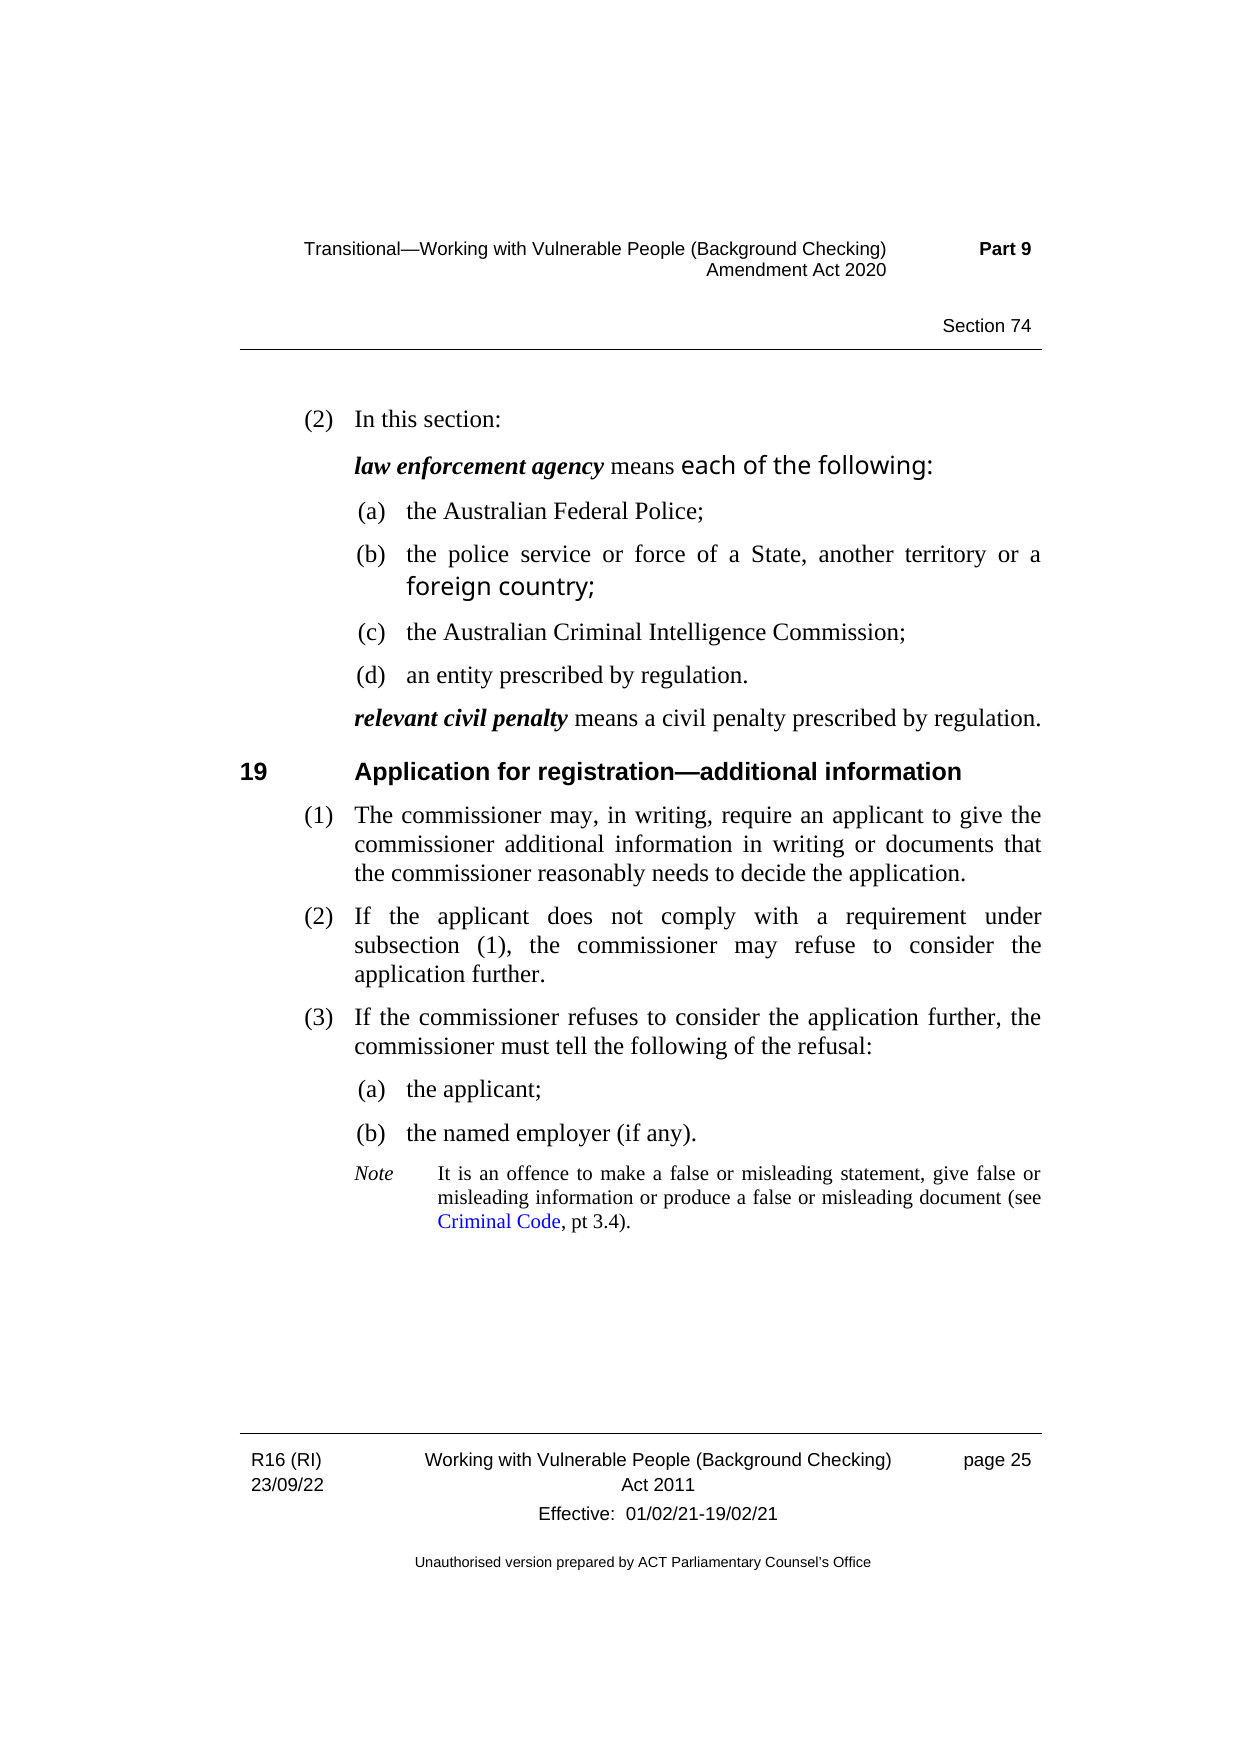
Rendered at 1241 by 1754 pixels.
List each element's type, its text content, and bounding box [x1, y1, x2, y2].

text (b) the named employer (if any). [239, 1118, 1042, 1146]
text (d) an entity prescribed by regulation. [239, 660, 1042, 689]
text (a) the Australian Federal Police; [239, 496, 1042, 525]
text law enforcement agency means each of the following: [354, 447, 1042, 482]
text (a) the applicant; [239, 1074, 1042, 1103]
text Note It is an offence to make a false or misleading statement, give false or misleading information or produce a false or misleading document (see Criminal Code, pt 3.4). [354, 1161, 1042, 1233]
text (1) The commissioner may, in writing, require an applicant to give the commissioner additional information in writing or documents that the commissioner reasonably needs to decide the application. [239, 801, 1042, 887]
text (2) If the applicant does not comply with a requirement under subsection (1), the commissioner may refuse to consider the application further. [239, 901, 1042, 988]
text (3) If the commissioner refuses to consider the application further, the commissioner must tell the following of the refusal: [239, 1002, 1042, 1060]
text (2) In this section: [239, 404, 1042, 433]
text (b) the police service or force of a State, another territory or a foreign country; [239, 539, 1042, 602]
text 19 Application for registration—additional information [239, 757, 1042, 786]
text relevant civil penalty means a civil penalty prescribed by regulation. [354, 703, 1042, 732]
text (c) the Australian Criminal Intelligence Commission; [239, 617, 1042, 646]
